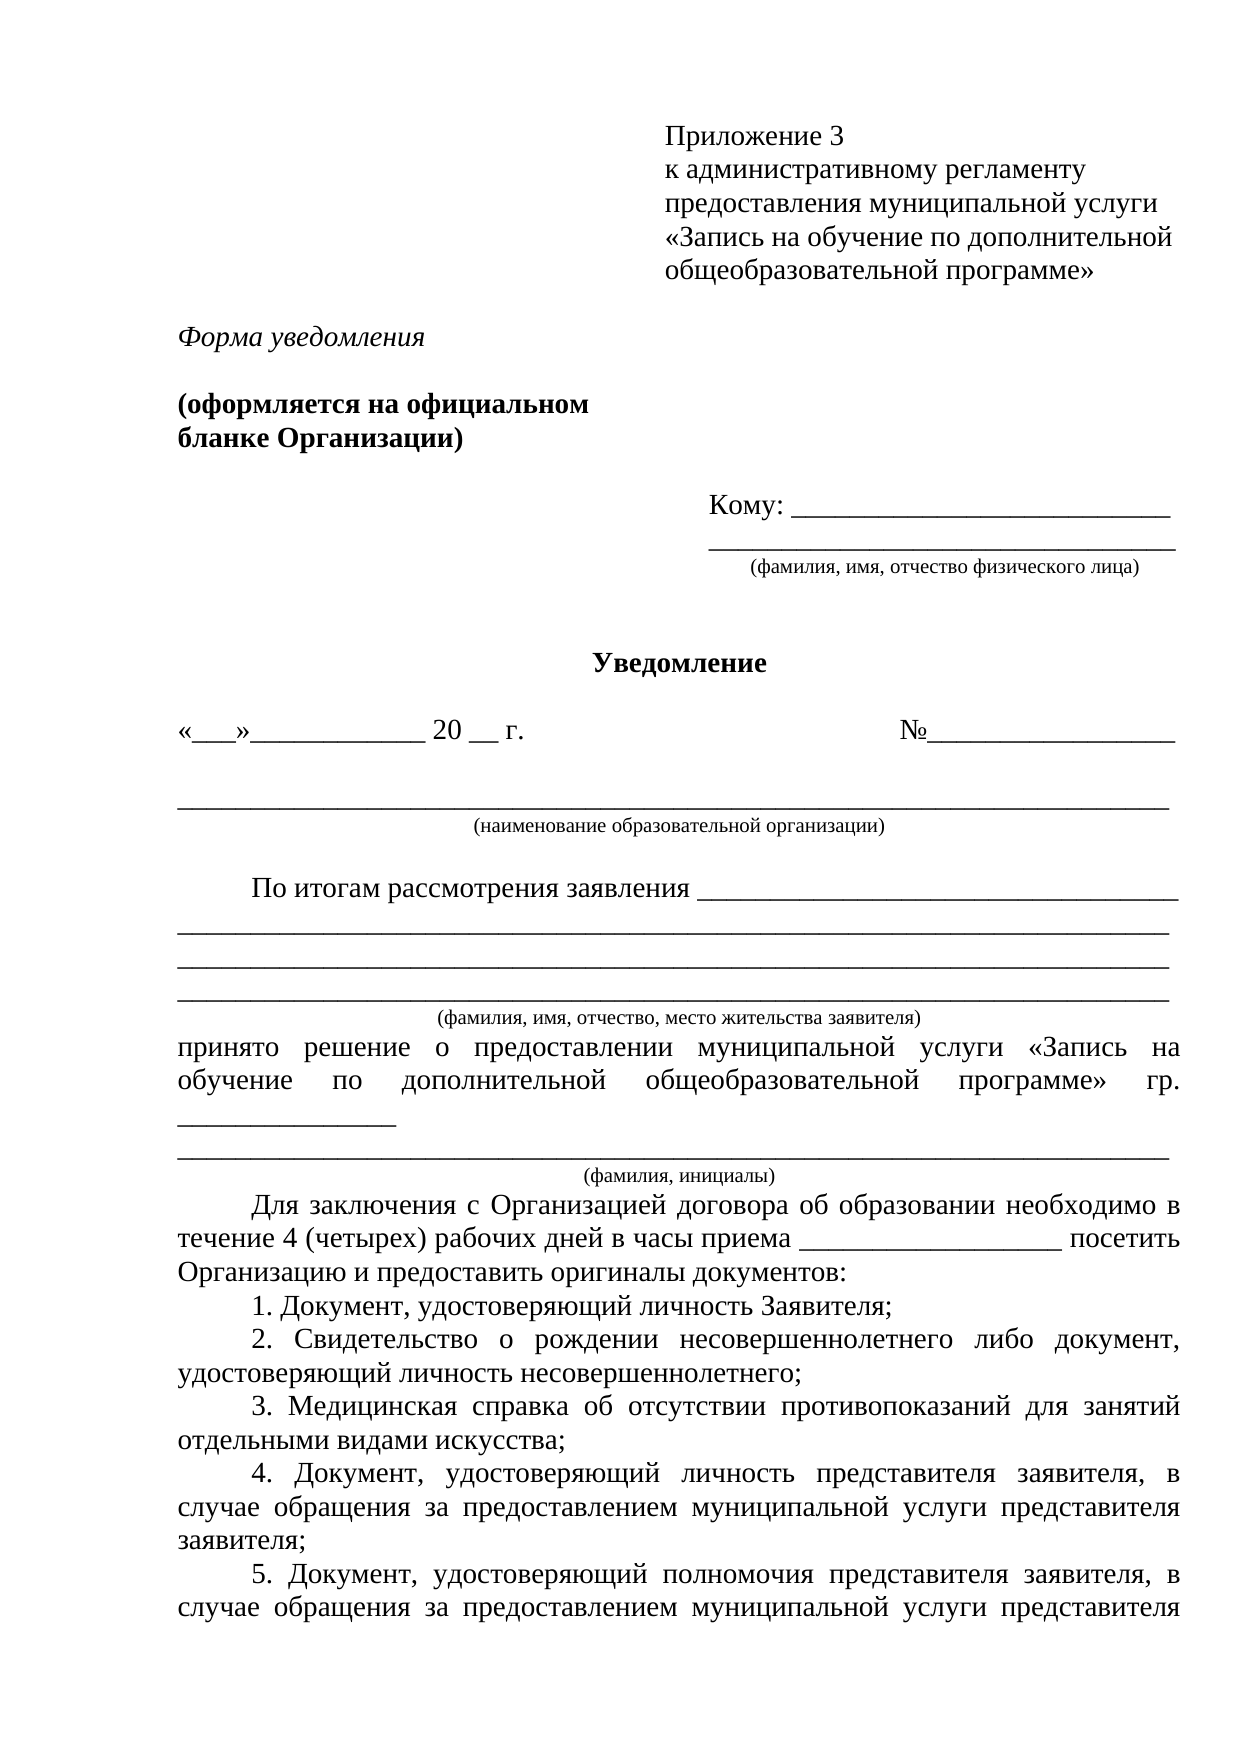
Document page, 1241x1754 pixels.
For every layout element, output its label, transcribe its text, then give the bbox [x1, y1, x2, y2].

text Уведомление [177, 645, 1181, 679]
text принято решение о предоставлении муниципальной услуги «Запись на обучение по дополнительной общеобразовательной программе» гр. _______________ [177, 1029, 1181, 1129]
text (фамилия, имя, отчество физического лица) [709, 554, 1181, 578]
text «___»____________ 20 __ г. №_________________ [177, 712, 1181, 746]
text 1. Документ, удостоверяющий личность Заявителя; [177, 1288, 1181, 1321]
text По итогам рассмотрения заявления _________________________________ [177, 871, 1181, 904]
text Кому: __________________________ [709, 487, 1181, 521]
text 2. Свидетельство о рождении несовершеннолетнего либо документ, удостоверяющий личность несовершеннолетнего; [177, 1321, 1181, 1388]
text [177, 1556, 1181, 1623]
text Для заключения с Организацией договора об образовании необходимо в течение 4 (четырех) рабочих дней в часы приема __________________ посетить Организацию и предоставить оригиналы документов: [177, 1187, 1181, 1288]
text Форма уведомления [177, 319, 1181, 353]
text (наименование образовательной организации) [177, 813, 1181, 837]
text (оформляется на официальном [177, 386, 1181, 420]
text (фамилия, инициалы) [177, 1163, 1181, 1187]
text ____________________________________________________________________ [177, 971, 1181, 1005]
text ________________________________ [709, 521, 1181, 554]
text 4. Документ, удостоверяющий личность представителя заявителя, в случае обращения за предоставлением муниципальной услуги представителя заявителя; [177, 1455, 1181, 1556]
text ____________________________________________________________________ [177, 1129, 1181, 1163]
text ____________________________________________________________________ [177, 779, 1181, 813]
text 3. Медицинская справка об отсутствии противопоказаний для занятий отдельными видами искусства; [177, 1388, 1181, 1455]
text Приложение 3 [664, 118, 1181, 152]
text (фамилия, имя, отчество, место жительства заявителя) [177, 1005, 1181, 1029]
text ________________________________________________________________________________________________________________________________________ [177, 904, 1181, 971]
text бланке Организации) [177, 420, 1181, 453]
text к административному регламенту предоставления муниципальной услуги «Запись на обучение по дополнительной общеобразовательной программе» [664, 152, 1181, 286]
